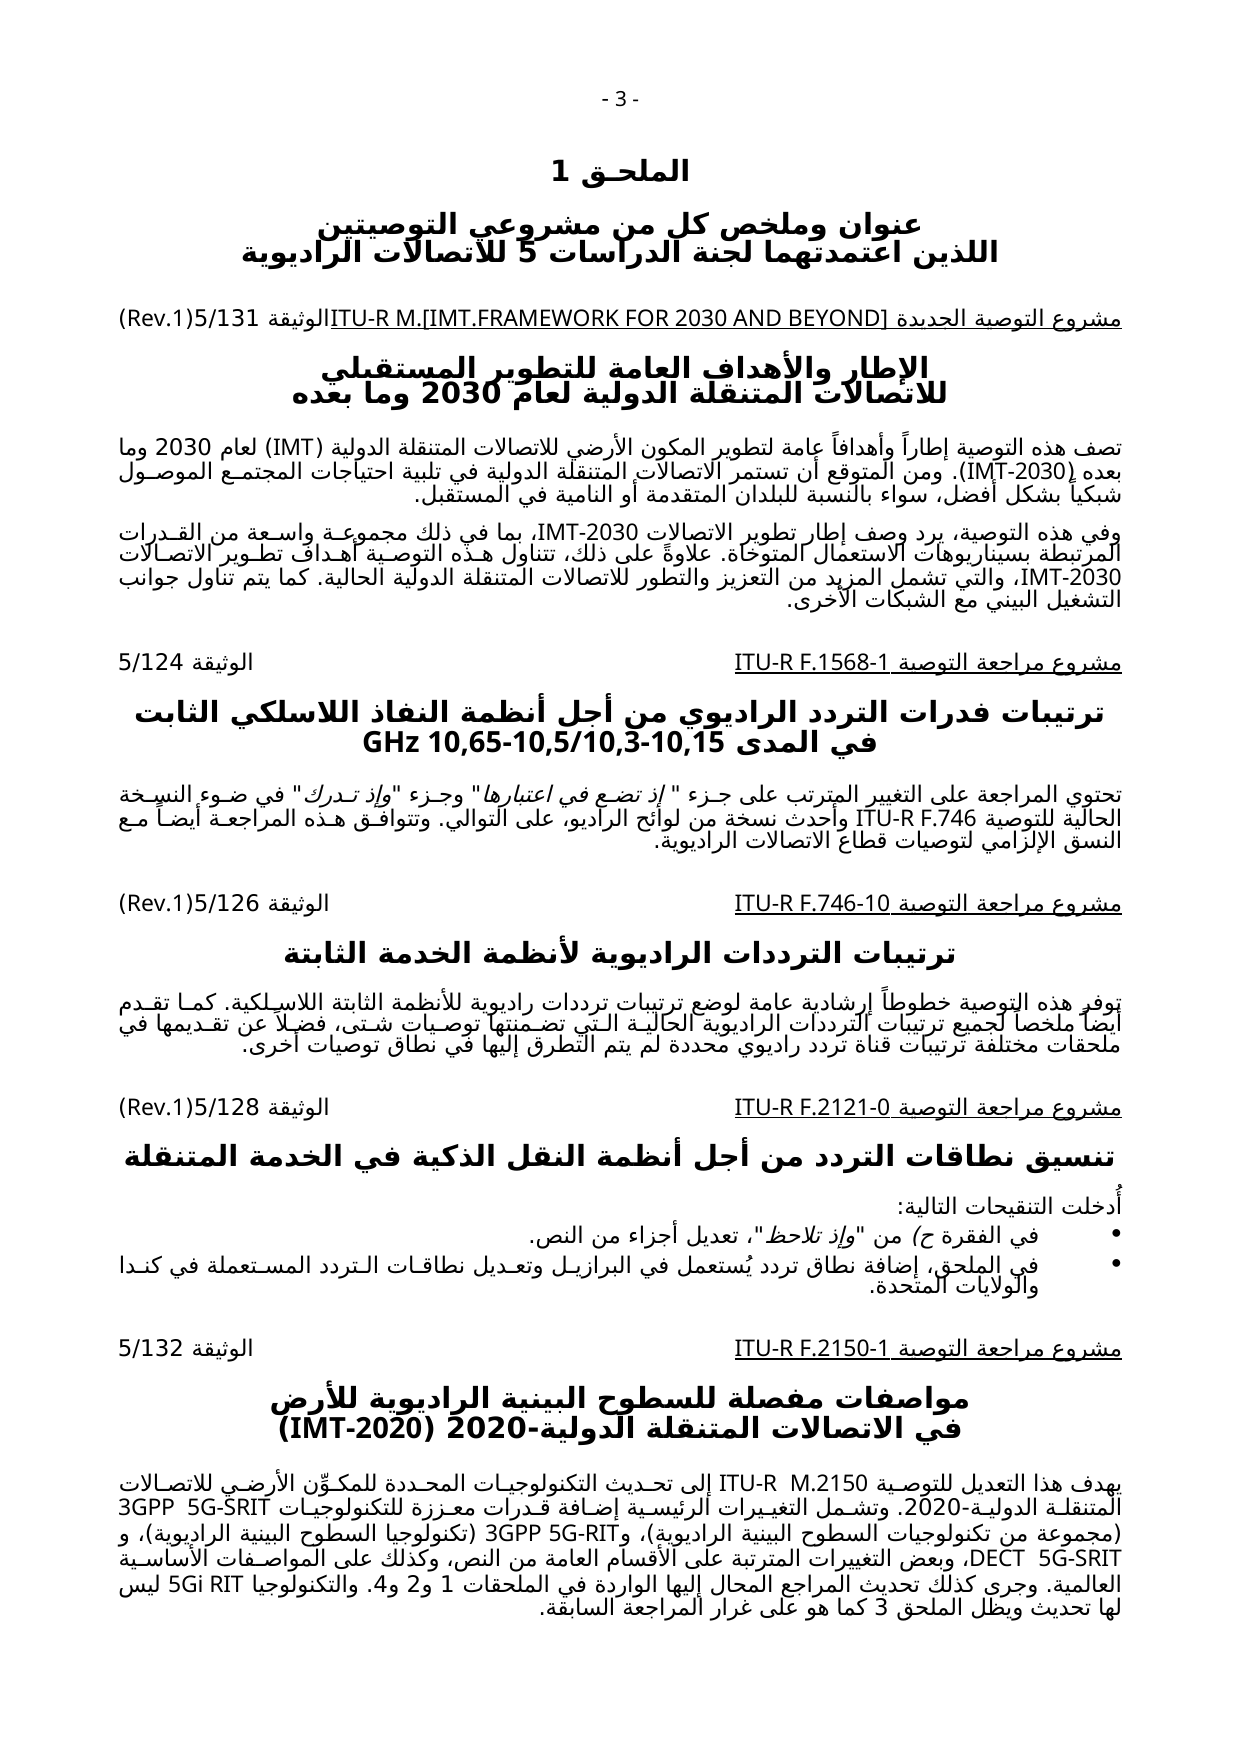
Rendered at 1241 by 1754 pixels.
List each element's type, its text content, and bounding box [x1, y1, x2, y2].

text توفر هذه التوصية خطوطاً إرشادية عامة لوضع ترتيبات ترددات راديوية للأنظمة الثابتة اللاسلكية. كما تقدم أيضاً ملخصاً لجميع ترتيبات الترددات الراديوية الحالية التي تضمنتها توصيات شتى، فضلاً عن تقديمها في ملحقات مختلفة ترتيبات قناة تردد راديوي محددة لم يتم التطرق إليها في نطاق توصيات أخرى. [118, 994, 1122, 1058]
text وفي هذه التوصية، يرد وصف إطار تطوير الاتصالات IMT-2030، بما في ذلك مجموعة واسعة من القدرات المرتبطة بسيناريوهات الاستعمال المتوخاة. علاوةً على ذلك، تتناول هذه التوصية أهداف تطوير الاتصالات IMT-2030، والتي تشمل المزيد من التعزيز والتطور للاتصالات المتنقلة الدولية الحالية. كما يتم تناول جوانب التشغيل البيني مع الشبكات الأخرى. [118, 520, 1122, 613]
title الإطار والأهداف العامة للتطوير المستقبلي للاتصالات المتنقلة الدولية لعام 2030 وما بعده [118, 356, 1122, 411]
title مواصفات مفصلة للسطوح البينية الراديوية للأرض في الاتصالات المتنقلة الدولية-2020 (IMT-2020) [118, 1387, 1122, 1447]
text مشروع مراجعة التوصية ITU-R F.1568-1 الوثيقة 5/124 [118, 651, 1122, 676]
title ترتيبات الترددات الراديوية لأنظمة الخدمة الثابتة [800, 942, 1122, 969]
text تحتوي المراجعة على التغيير المترتب على جزء " إذ تضع في اعتبارها" وجزء "وإذ تدرك" في ضوء النسخة الحالية للتوصية ITU-R F.746 وأحدث نسخة من لوائح الراديو، على التوالي. وتتوافق هذه المراجعة أيضاً مع النسق الإلزامي لتوصيات قطاع الاتصالات الراديوية. [118, 786, 1122, 854]
title الملحـق 1 عنوان وملخص كل من مشروعي التوصيتين اللذين اعتمدتهما لجنة الدراسات 5 للاتصالات الراديوية [118, 160, 1122, 269]
title ترتيبات فدرات التردد الراديوي من أجل أنظمة النفاذ اللاسلكي الثابت في المدى GHz 10,65-10,5/10,3-10,15 [118, 701, 1122, 761]
text في الفقرة ح) من "وإذ تلاحظ"، تعديل أجزاء من النص. [958, 1227, 1122, 1248]
text في الفقرة ح) من "وإذ تلاحظ"، تعديل أجزاء من النص. [546, 1227, 991, 1248]
text مشروع مراجعة التوصية ITU-R F.746-10 الوثيقة 5/126(Rev.1) [118, 892, 1122, 917]
text مشروع التوصية الجديدة ITU-R M.[IMT.FRAMEWORK FOR 2030 AND BEYOND] الوثيقة 5/131(Rev.1) [118, 306, 1122, 331]
title تنسيق نطاقات التردد من أجل أنظمة النقل الذكية في الخدمة المتنقلة [853, 1145, 1122, 1172]
text في الفقرة ح) من "وإذ تلاحظ"، تعديل أجزاء من النص. [118, 1227, 573, 1248]
title تنسيق نطاقات التردد من أجل أنظمة النقل الذكية في الخدمة المتنقلة [118, 1145, 877, 1172]
title ترتيبات الترددات الراديوية لأنظمة الخدمة الثابتة [118, 942, 694, 969]
text في الملحق، إضافة نطاق تردد يُستعمل في البرازيل وتعديل نطاقات التردد المستعملة في كندا والولايات المتحدة. [118, 1256, 1122, 1299]
text يهدف هذا التعديل للتوصية ITU-R M.2150 إلى تحديث التكنولوجيات المحددة للمكوِّن الأرضي للاتصالات المتنقلة الدولية-2020. وتشمل التغييرات الرئيسية إضافة قدرات معززة للتكنولوجيات 3GPP 5G-SRIT (مجموعة من تكنولوجيات السطوح البينية الراديوية)، و3GPP 5G-RIT (تكنولوجيا السطوح البينية الراديوية)، وDECT 5G-SRIT، وبعض التغييرات المترتبة على الأقسام العامة من النص، وكذلك على المواصفات الأساسية العالمية. وجرى كذلك تحديث المراجع المحال إليها الواردة في الملحقات 1 و2 و4. والتكنولوجيا 5Gi RIT ليس لها تحديث ويظل الملحق 3 كما هو على غرار المراجعة السابقة. [118, 1472, 1122, 1621]
title ترتيبات الترددات الراديوية لأنظمة الخدمة الثابتة [682, 942, 824, 969]
text أُدخلت التنقيحات التالية: [118, 1197, 1122, 1218]
text مشروع مراجعة التوصية ITU-R F.2150-1 الوثيقة 5/132 [118, 1337, 1122, 1362]
text مشروع مراجعة التوصية ITU-R F.2121-0 الوثيقة 5/128(Rev.1) [118, 1095, 1122, 1120]
text تصف هذه التوصية إطاراً وأهدافاً عامة لتطوير المكون الأرضي للاتصالات المتنقلة الدولية (IMT) لعام 2030 وما بعده (IMT-2030). ومن المتوقع أن تستمر الاتصالات المتنقلة الدولية في تلبية احتياجات المجتمع الموصول شبكياً بشكل أفضل، سواء بالنسبة للبلدان المتقدمة أو النامية في المستقبل. [118, 436, 1122, 508]
